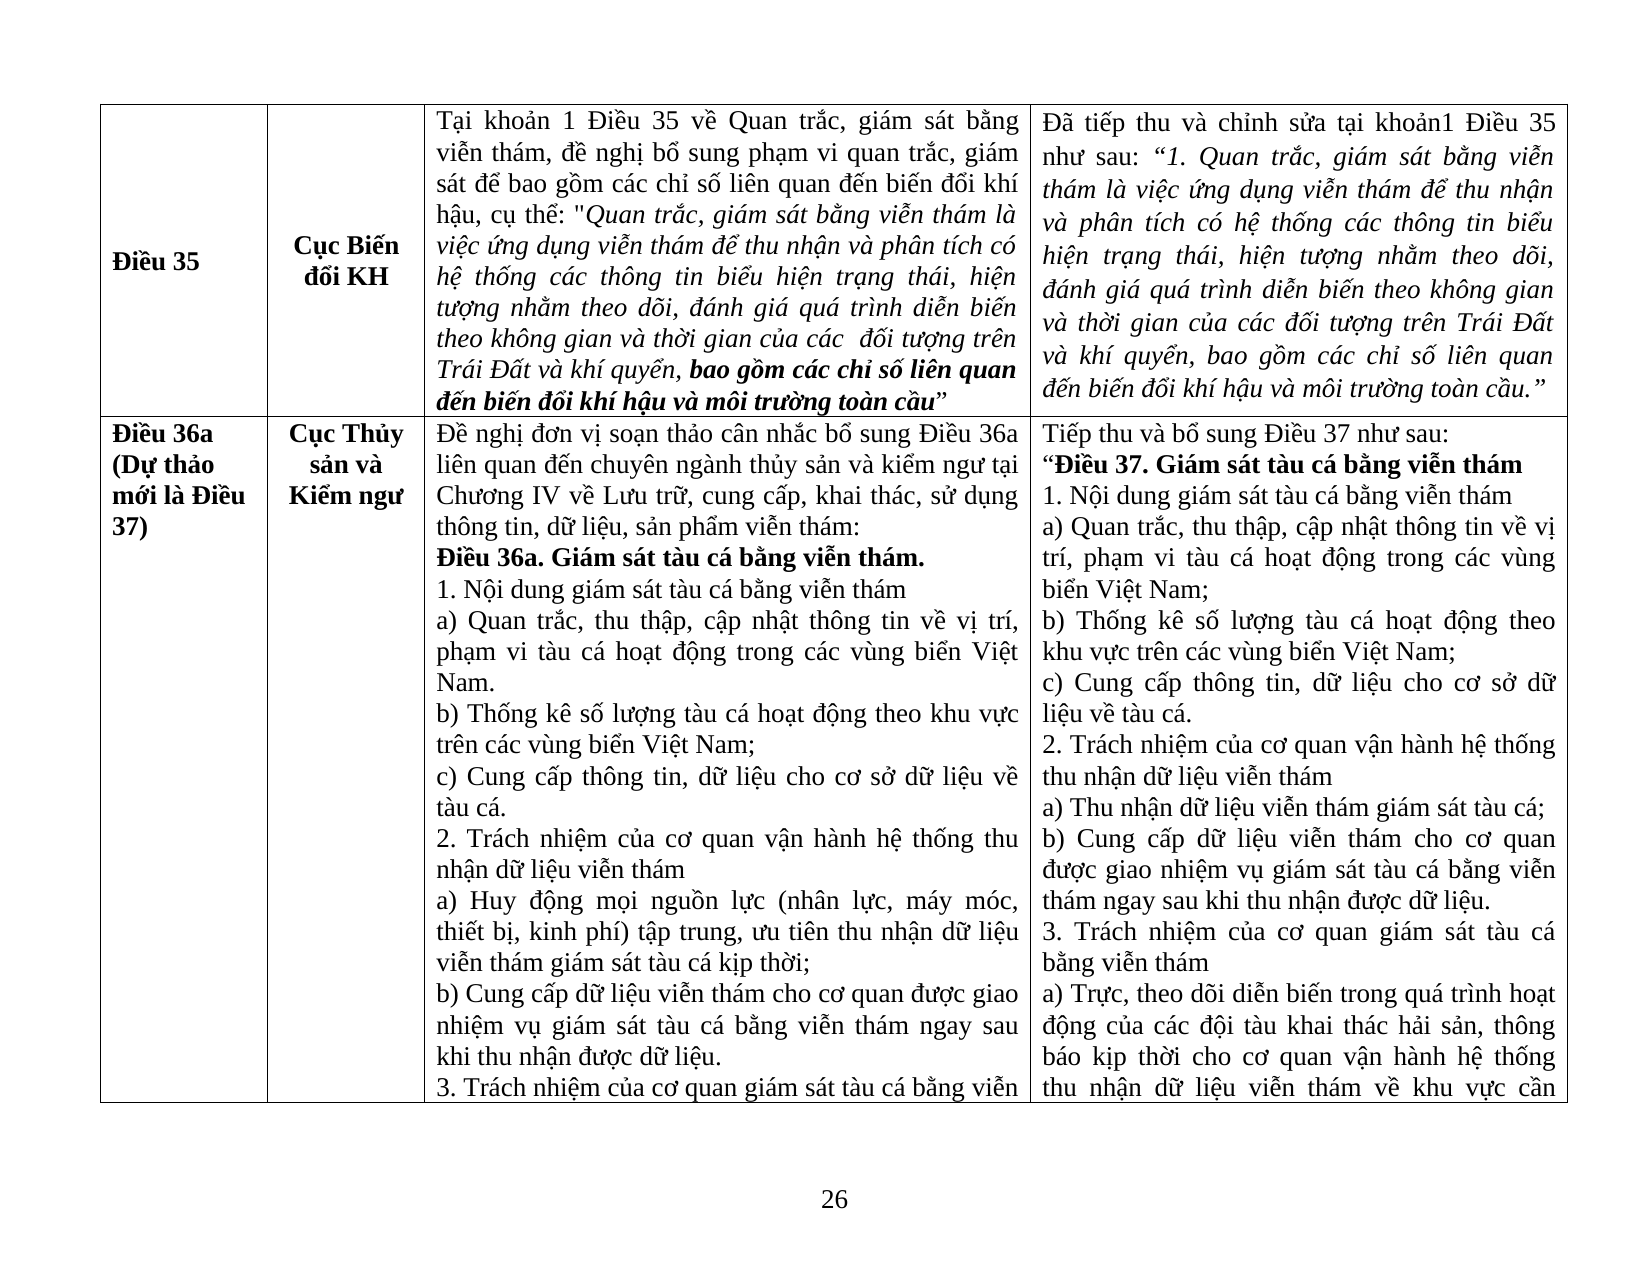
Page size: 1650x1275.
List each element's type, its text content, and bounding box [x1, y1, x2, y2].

table_cell Đã tiếp thu và chỉnh sửa tại khoản1 Điều 35 như sau: “1. Quan trắc, giám sát bằng viễn thám là việc ứng dụng viễn thám để thu nhận và phân tích có hệ thống các thông tin biểu hiện trạng thái, hiện tượng nhằm theo dõi, đánh giá quá trình diễn biến theo không gian và thời gian của các đối tượng trên Trái Đất và khí quyển, bao gồm các chỉ số liên quan đến biến đổi khí hậu và môi trường toàn cầu.” [1031, 105, 1567, 416]
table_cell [1031, 417, 1567, 1102]
table_cell Cục Biến đổi KH [268, 105, 424, 416]
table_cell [268, 417, 424, 1102]
table_cell Tại khoản 1 Điều 35 về Quan trắc, giám sát bằng viễn thám, đề nghị bổ sung phạm vi quan trắc, giám sát để bao gồm các chỉ số liên quan đến biến đổi khí hậu, cụ thể: "Quan trắc, giám sát bằng viễn thám là việc ứng dụng viễn thám để thu nhận và phân tích có hệ thống các thông tin biểu hiện trạng thái, hiện tượng nhằm theo dõi, đánh giá quá trình diễn biến theo không gian và thời gian của các đối tượng trên Trái Đất và khí quyển, bao gồm các chỉ số liên quan đến biến đổi khí hậu và môi trường toàn cầu” [425, 105, 1030, 416]
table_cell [425, 417, 1030, 1102]
table_cell Điều 35 [101, 105, 267, 416]
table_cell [101, 417, 267, 1102]
